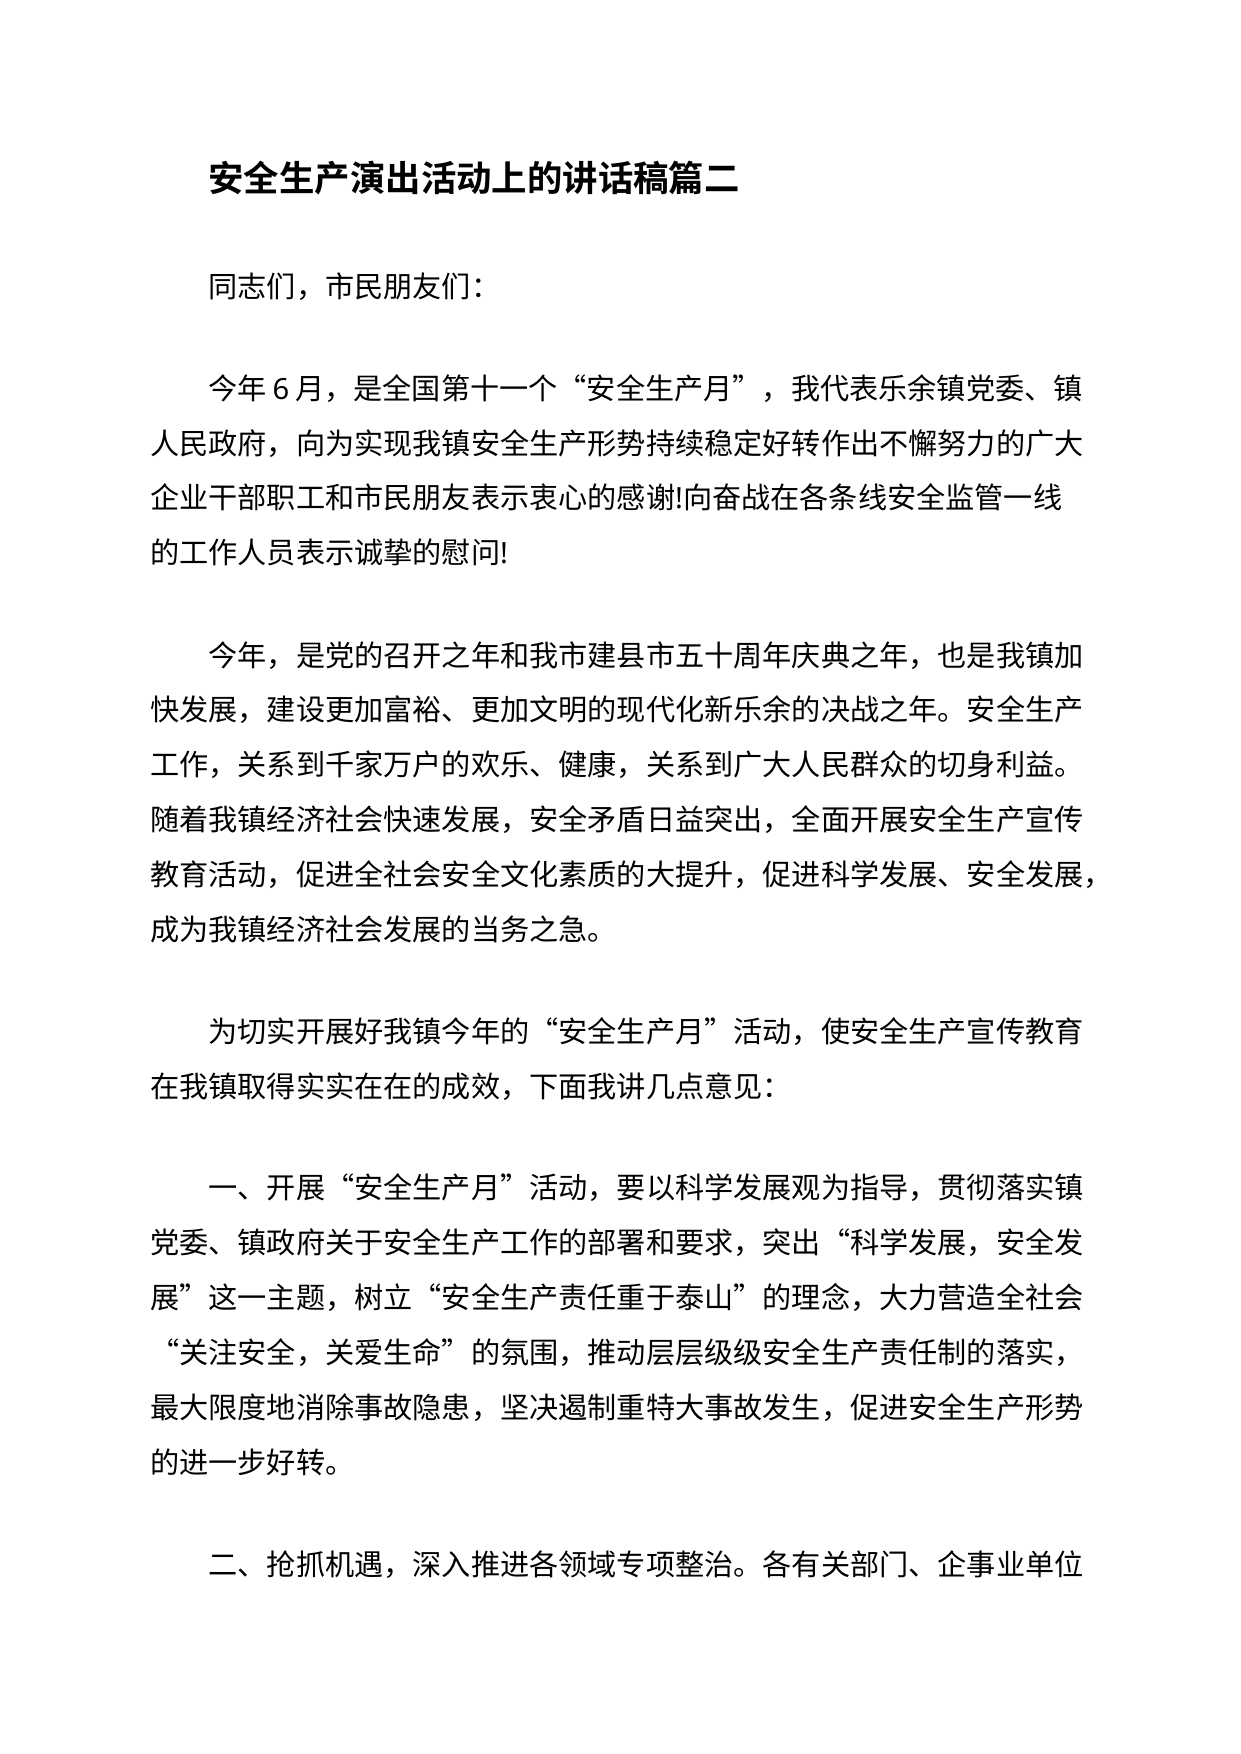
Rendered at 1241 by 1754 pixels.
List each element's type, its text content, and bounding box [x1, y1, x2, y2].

text 今年6月，是全国第十一个“安全生产月”，我代表乐余镇党委、镇人民政府，向为实现我镇安全生产形势持续稳定好转作出不懈努力的广大企业干部职工和市民朋友表示衷心的感谢!向奋战在各条线安全监管一线的工作人员表示诚挚的慰问! [150, 365, 1090, 572]
text 今年，是党的召开之年和我市建县市五十周年庆典之年，也是我镇加快发展，建设更加富裕、更加文明的现代化新乐余的决战之年。安全生产工作，关系到千家万户的欢乐、健康，关系到广大人民群众的切身利益。随着我镇经济社会快速发展，安全矛盾日益突出，全面开展安全生产宣传教育活动，促进全社会安全文化素质的大提升，促进科学发展、安全发展，成为我镇经济社会发展的当务之急。 [150, 632, 1090, 949]
text 安全生产演出活动上的讲话稿篇二 [150, 150, 1090, 201]
text 同志们，市民朋友们： [150, 263, 1090, 306]
text 为切实开展好我镇今年的“安全生产月”活动，使安全生产宣传教育在我镇取得实实在在的成效，下面我讲几点意见： [150, 1008, 1090, 1106]
text 一、开展“安全生产月”活动，要以科学发展观为指导，贯彻落实镇党委、镇政府关于安全生产工作的部署和要求，突出“科学发展，安全发展”这一主题，树立“安全生产责任重于泰山”的理念，大力营造全社会“关注安全，关爱生命”的氛围，推动层层级级安全生产责任制的落实，最大限度地消除事故隐患，坚决遏制重特大事故发生，促进安全生产形势的进一步好转。 [150, 1165, 1090, 1482]
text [150, 1541, 1090, 1583]
